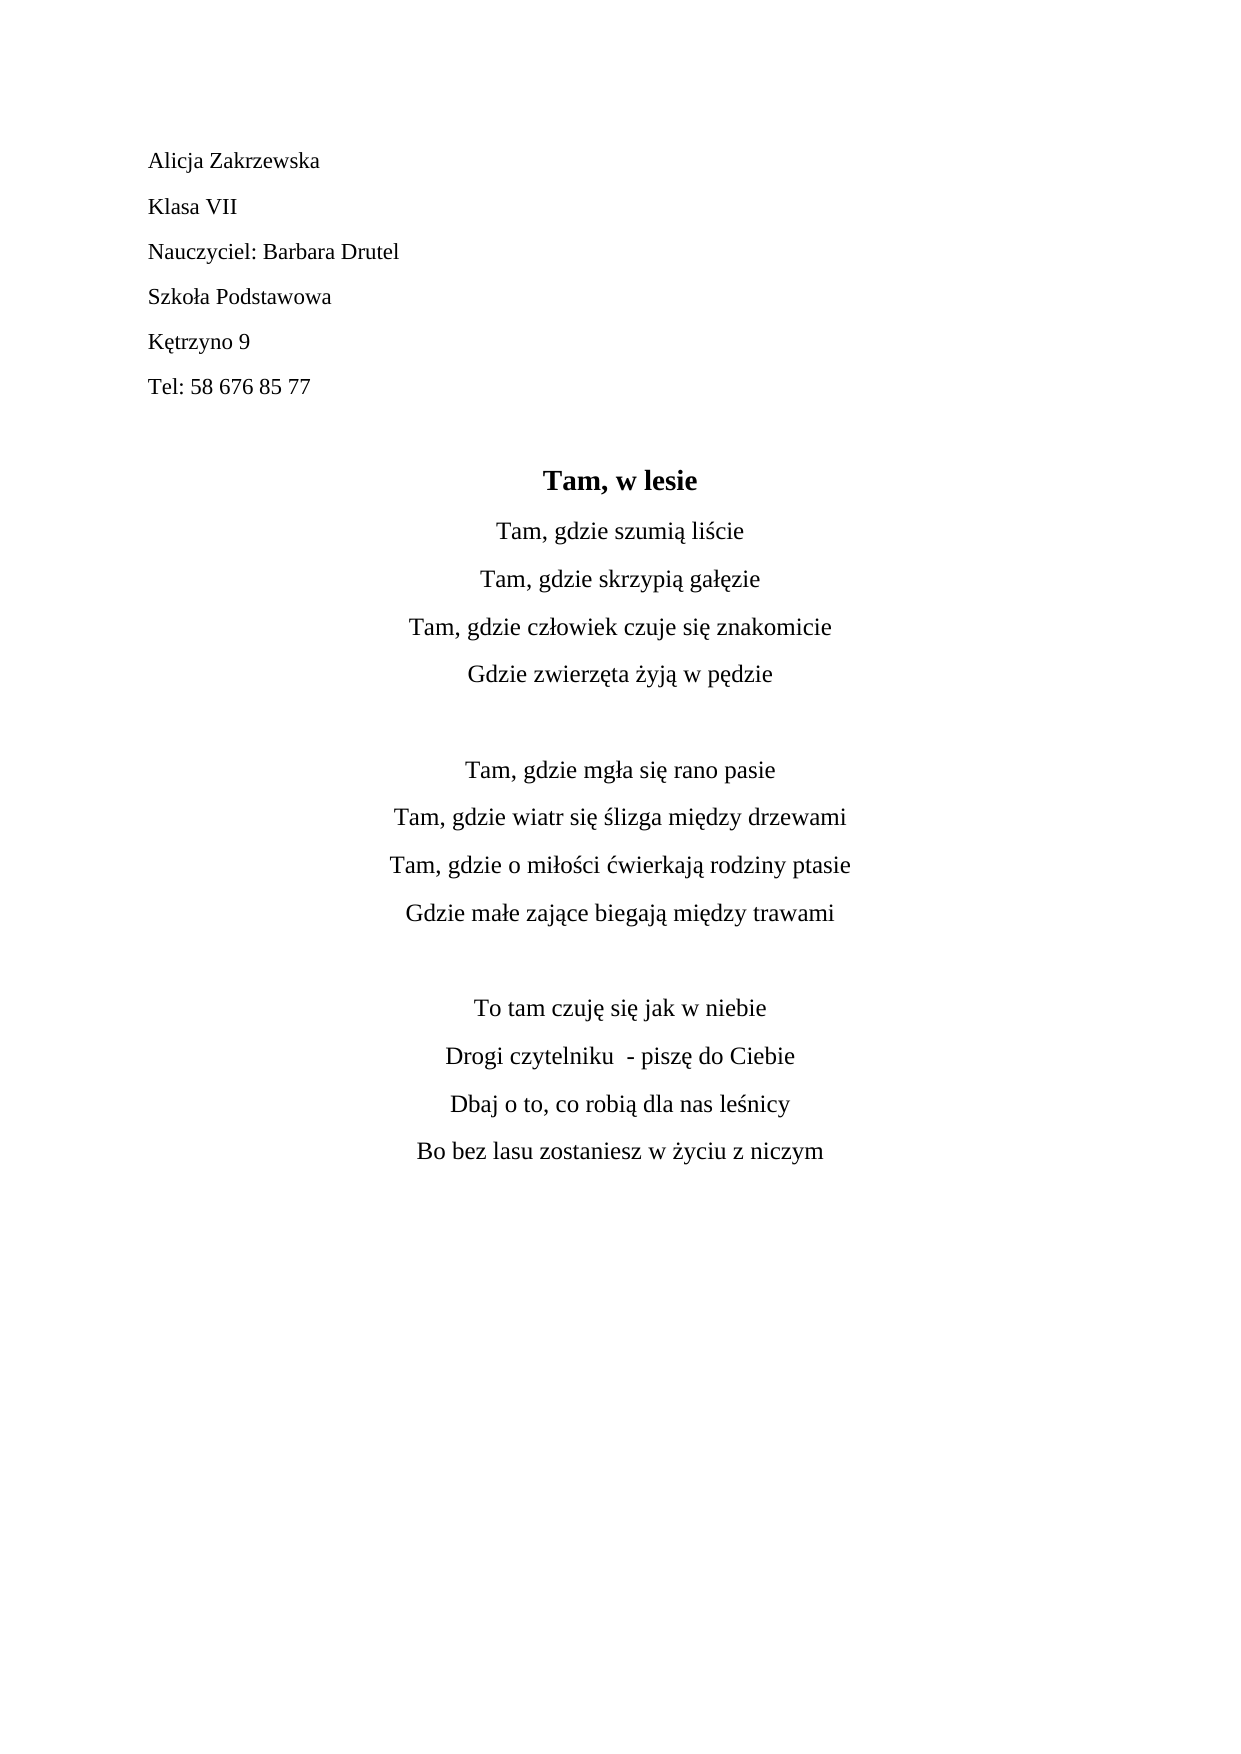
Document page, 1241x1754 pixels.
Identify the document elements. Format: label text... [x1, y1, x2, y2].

text Tam, gdzie człowiek czuje się znakomicie [148, 612, 1093, 640]
text Szkoła Podstawowa [148, 283, 1093, 309]
text Nauczyciel: Barbara Drutel [148, 238, 1093, 264]
text Tam, gdzie skrzypią gałęzie [148, 564, 1093, 593]
text Tam, w lesie [148, 463, 1093, 497]
text Drogi czytelniku - piszę do Ciebie [148, 1041, 1093, 1070]
text Tam, gdzie szumią liście [148, 516, 1093, 545]
text Tel: 58 676 85 77 [148, 373, 1093, 399]
text Klasa VII [148, 193, 1093, 219]
text Bo bez lasu zostaniesz w życiu z niczym [148, 1136, 1093, 1165]
text Tam, gdzie wiatr się ślizga między drzewami [148, 802, 1093, 831]
text Kętrzyno 9 [148, 328, 1093, 354]
text Alicja Zakrzewska [148, 148, 1093, 174]
text Tam, gdzie mgła się rano pasie [148, 755, 1093, 783]
text Dbaj o to, co robią dla nas leśnicy [148, 1089, 1093, 1117]
text Gdzie małe zające biegają między trawami [148, 898, 1093, 927]
text Gdzie zwierzęta żyją w pędzie [148, 659, 1093, 688]
text Tam, gdzie o miłości ćwierkają rodziny ptasie [148, 850, 1093, 879]
text To tam czuję się jak w niebie [148, 993, 1093, 1022]
